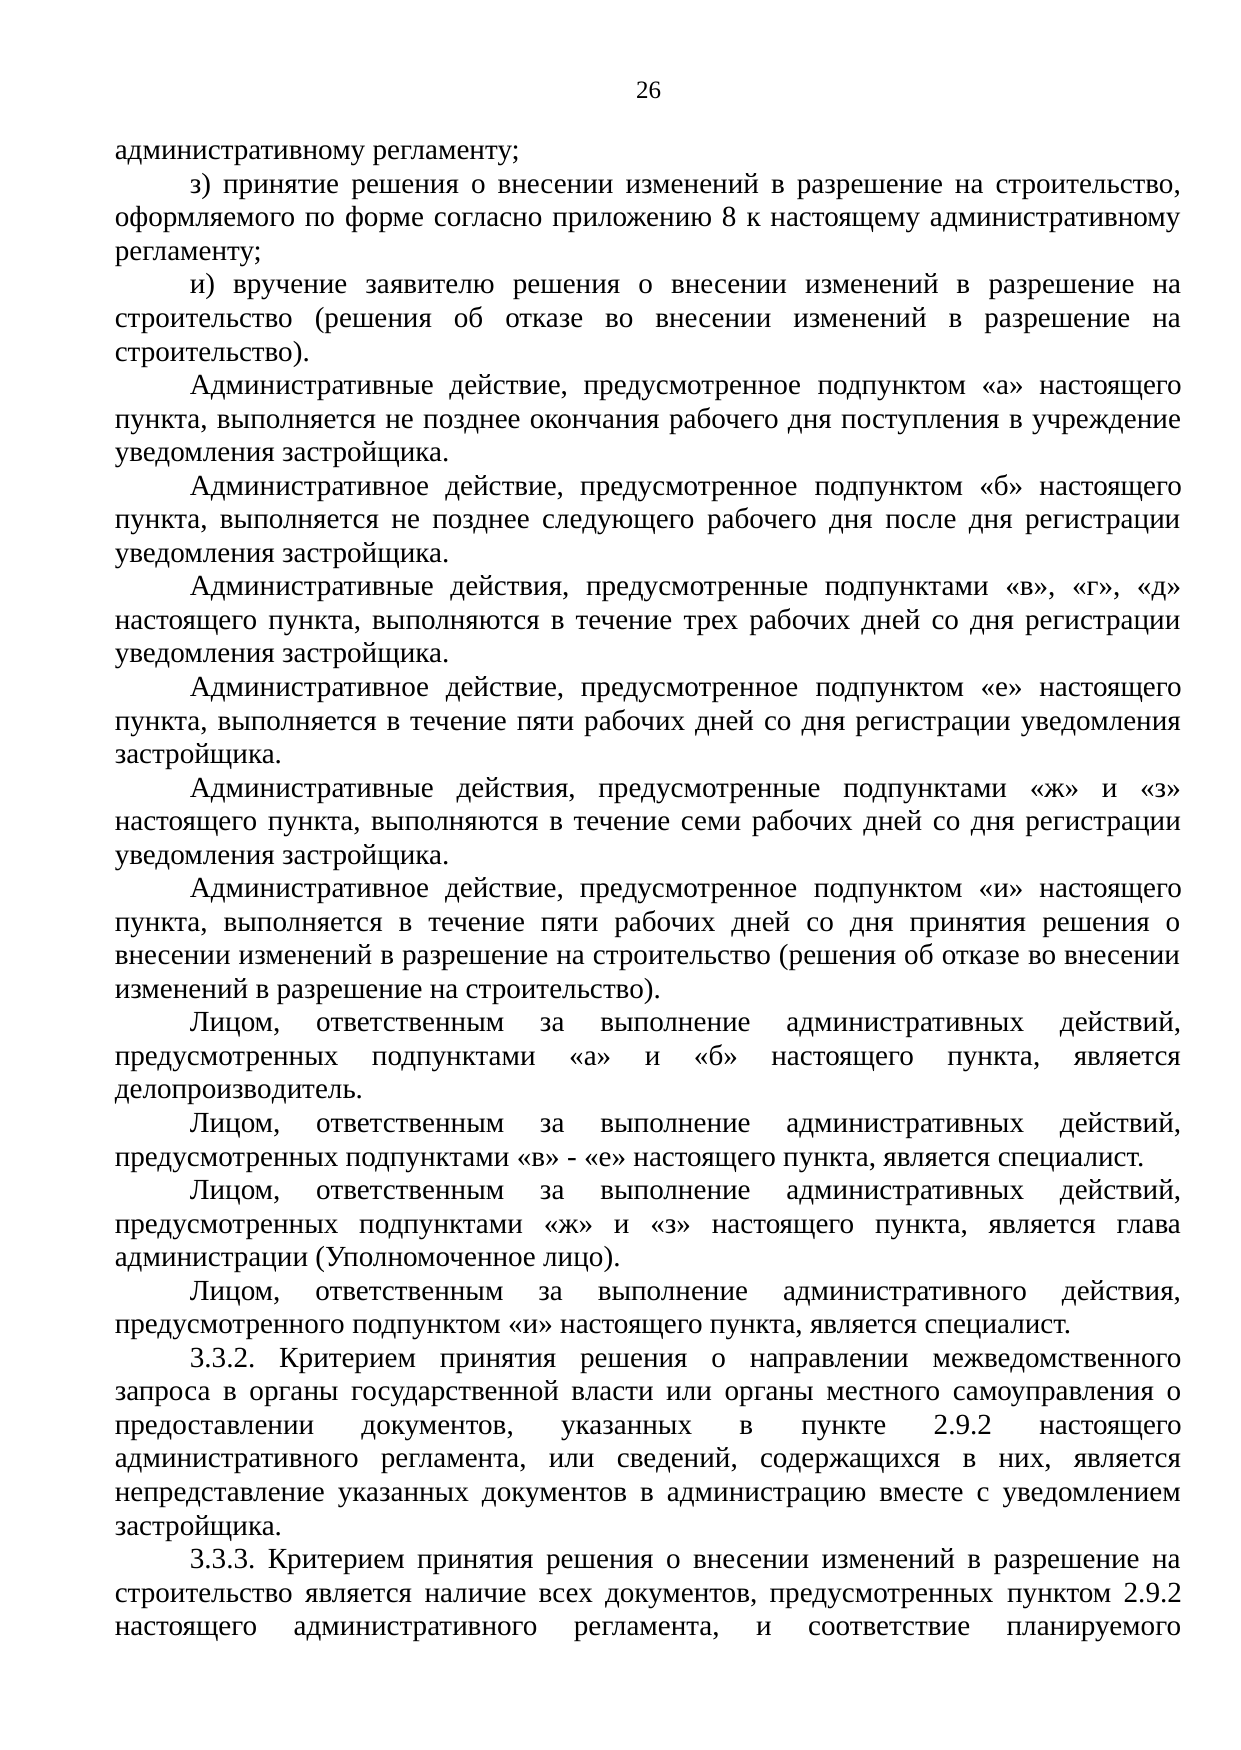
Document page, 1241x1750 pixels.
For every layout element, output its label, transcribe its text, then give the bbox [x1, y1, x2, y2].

text Лицом, ответственным за выполнение административных действий, предусмотренных подпунктами «а» и «б» настоящего пункта, является делопроизводитель. [114, 1004, 1182, 1105]
text Лицом, ответственным за выполнение административных действий, предусмотренных подпунктами «в» - «е» настоящего пункта, является специалист. [114, 1105, 1182, 1172]
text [114, 132, 1182, 166]
text Административные действия, предусмотренные подпунктами «ж» и «з» настоящего пункта, выполняются в течение семи рабочих дней со дня регистрации уведомления застройщика. [114, 770, 1182, 870]
text Административные действия, предусмотренные подпунктами «в», «г», «д» настоящего пункта, выполняются в течение трех рабочих дней со дня регистрации уведомления застройщика. [114, 568, 1182, 669]
text Лицом, ответственным за выполнение административного действия, предусмотренного подпунктом «и» настоящего пункта, является специалист. [114, 1273, 1182, 1340]
text Административное действие, предусмотренное подпунктом «б» настоящего пункта, выполняется не позднее следующего рабочего дня после дня регистрации уведомления застройщика. [114, 468, 1182, 568]
text 3.3.2. Критерием принятия решения о направлении межведомственного запроса в органы государственной власти или органы местного самоуправления о предоставлении документов, указанных в пункте 2.9.2 настоящего административного регламента, или сведений, содержащихся в них, является непредставление указанных документов в администрацию вместе с уведомлением застройщика. [114, 1340, 1182, 1541]
text Административное действие, предусмотренное подпунктом «и» настоящего пункта, выполняется в течение пяти рабочих дней со дня принятия решения о внесении изменений в разрешение на строительство (решения об отказе во внесении изменений в разрешение на строительство). [114, 870, 1182, 1004]
text з) принятие решения о внесении изменений в разрешение на строительство, оформляемого по форме согласно приложению 8 к настоящему административному регламенту; [114, 166, 1182, 267]
text Административные действие, предусмотренное подпунктом «а» настоящего пункта, выполняется не позднее окончания рабочего дня поступления в учреждение уведомления застройщика. [114, 367, 1182, 468]
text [114, 1541, 1182, 1642]
text Лицом, ответственным за выполнение административных действий, предусмотренных подпунктами «ж» и «з» настоящего пункта, является глава администрации (Уполномоченное лицо). [114, 1172, 1182, 1273]
text и) вручение заявителю решения о внесении изменений в разрешение на строительство (решения об отказе во внесении изменений в разрешение на строительство). [114, 267, 1182, 367]
text Административное действие, предусмотренное подпунктом «е» настоящего пункта, выполняется в течение пяти рабочих дней со дня регистрации уведомления застройщика. [114, 669, 1182, 770]
